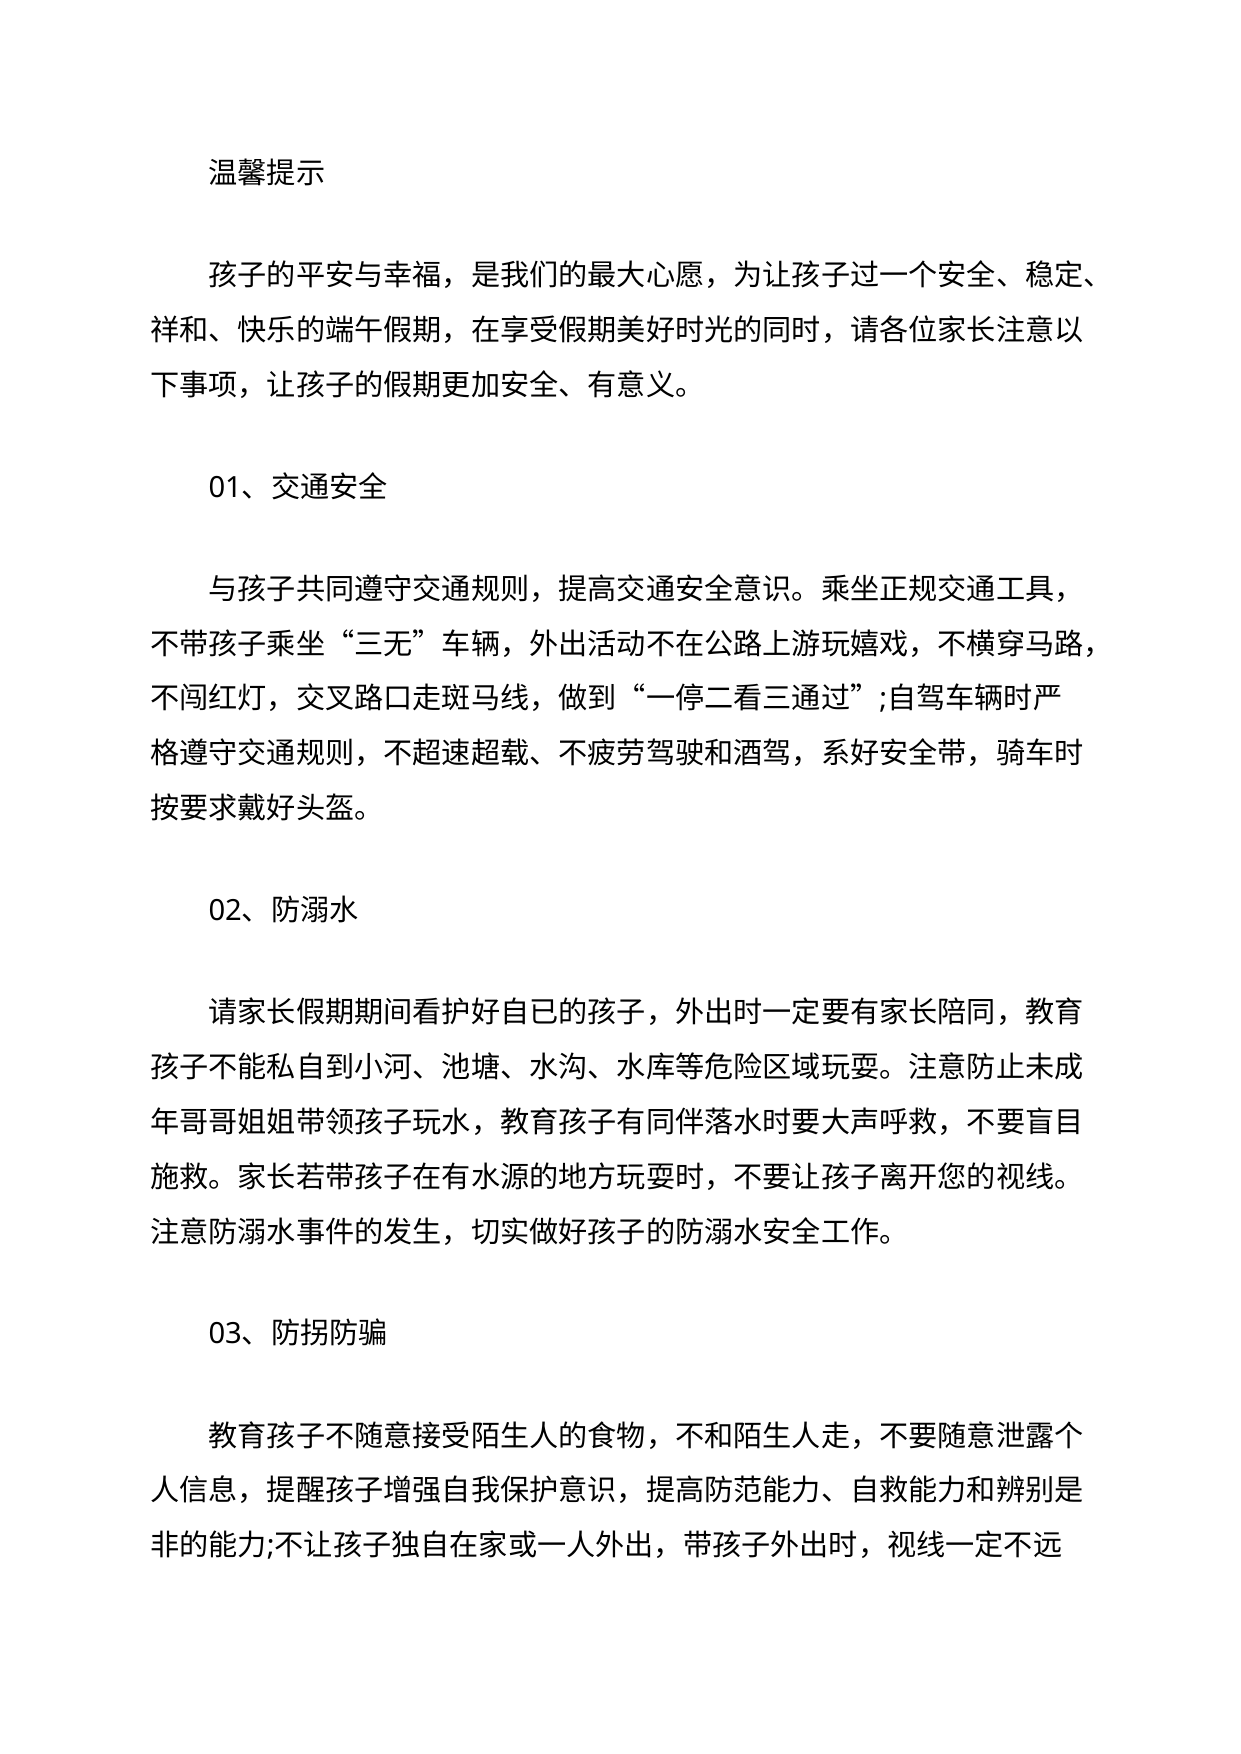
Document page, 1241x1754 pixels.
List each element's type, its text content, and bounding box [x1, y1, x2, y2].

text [150, 1412, 1090, 1564]
text 请家长假期期间看护好自已的孩子，外出时一定要有家长陪同，教育孩子不能私自到小河、池塘、水沟、水库等危险区域玩耍。注意防止未成年哥哥姐姐带领孩子玩水，教育孩子有同伴落水时要大声呼救，不要盲目施救。家长若带孩子在有水源的地方玩耍时，不要让孩子离开您的视线。注意防溺水事件的发生，切实做好孩子的防溺水安全工作。 [150, 989, 1090, 1251]
text 02、防溺水 [150, 887, 1090, 929]
text 温馨提示 [150, 150, 1090, 192]
text 01、交通安全 [150, 463, 1090, 506]
text 孩子的平安与幸福，是我们的最大心愿，为让孩子过一个安全、稳定、祥和、快乐的端午假期，在享受假期美好时光的同时，请各位家长注意以下事项，让孩子的假期更加安全、有意义。 [150, 252, 1090, 404]
text 03、防拐防骗 [150, 1310, 1090, 1352]
text 与孩子共同遵守交通规则，提高交通安全意识。乘坐正规交通工具，不带孩子乘坐“三无”车辆，外出活动不在公路上游玩嬉戏，不横穿马路，不闯红灯，交叉路口走斑马线，做到“一停二看三通过”;自驾车辆时严格遵守交通规则，不超速超载、不疲劳驾驶和酒驾，系好安全带，骑车时按要求戴好头盔。 [150, 565, 1090, 827]
